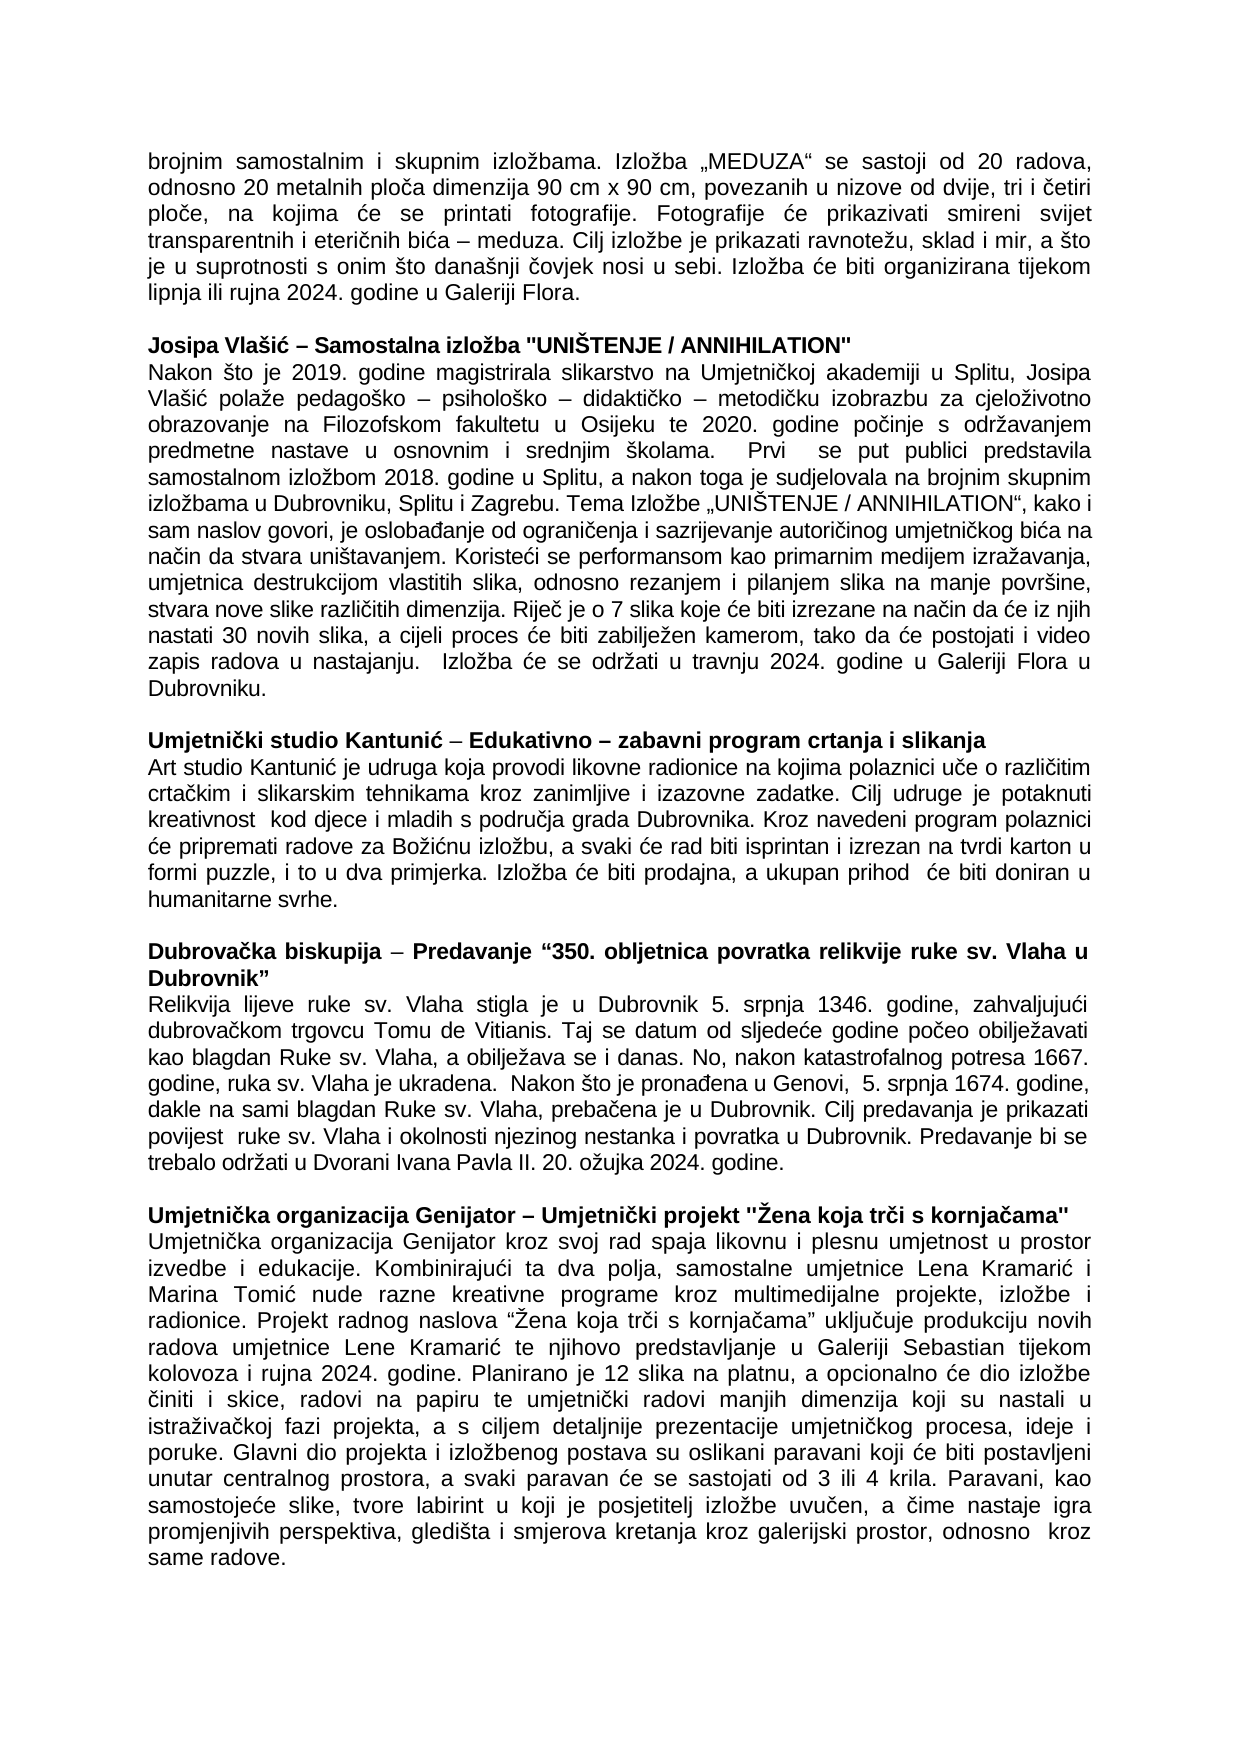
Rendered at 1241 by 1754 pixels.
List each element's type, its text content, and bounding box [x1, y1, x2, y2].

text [148, 148, 1093, 306]
text Dubrovačka biskupija – Predavanje “350. obljetnica povratka relikvije ruke sv. Vlaha u Dubrovnik” [148, 938, 1090, 991]
text Nakon što je 2019. godine magistrirala slikarstvo na Umjetničkoj akademiji u Splitu, Josipa Vlašić polaže pedagoško – psihološko – didaktičko – metodičku izobrazbu za cjeloživotno obrazovanje na Filozofskom fakultetu u Osijeku te 2020. godine počinje s održavanjem predmetne nastave u osnovnim i srednjim školama. Prvi se put publici predstavila samostalnom izložbom 2018. godine u Splitu, a nakon toga je sudjelovala na brojnim skupnim izložbama u Dubrovniku, Splitu i Zagrebu. Tema Izložbe „UNIŠTENJE / ANNIHILATION“, kako i sam naslov govori, je oslobađanje od ograničenja i sazrijevanje autoričinog umjetničkog bića na način da stvara uništavanjem. Koristeći se performansom kao primarnim medijem izražavanja, umjetnica destrukcijom vlastitih slika, odnosno rezanjem i pilanjem slika na manje površine, stvara nove slike različitih dimenzija. Riječ je o 7 slika koje će biti izrezane na način da će iz njih nastati 30 novih slika, a cijeli proces će biti zabilježen kamerom, tako da će postojati i video zapis radova u nastajanju. Izložba će se održati u travnju 2024. godine u Galeriji Flora u Dubrovniku. [148, 358, 1093, 701]
text Relikvija lijeve ruke sv. Vlaha stigla je u Dubrovnik 5. srpnja 1346. godine, zahvaljujući dubrovačkom trgovcu Tomu de Vitianis. Taj se datum od sljedeće godine počeo obilježavati kao blagdan Ruke sv. Vlaha, a obilježava se i danas. No, nakon katastrofalnog potresa 1667. godine, ruka sv. Vlaha je ukradena. Nakon što je pronađena u Genovi, 5. srpnja 1674. godine, dakle na sami blagdan Ruke sv. Vlaha, prebačena je u Dubrovnik. Cilj predavanja je prikazati povijest ruke sv. Vlaha i okolnosti njezinog nestanka i povratka u Dubrovnik. Predavanje bi se trebalo održati u Dvorani Ivana Pavla II. 20. ožujka 2024. godine. [148, 991, 1090, 1175]
text Umjetnička organizacija Genijator kroz svoj rad spaja likovnu i plesnu umjetnost u prostor izvedbe i edukacije. Kombinirajući ta dva polja, samostalne umjetnice Lena Kramarić i Marina Tomić nude razne kreativne programe kroz multimedijalne projekte, izložbe i radionice. Projekt radnog naslova “Žena koja trči s kornjačama” uključuje produkciju novih radova umjetnice Lene Kramarić te njihovo predstavljanje u Galeriji Sebastian tijekom kolovoza i rujna 2024. godine. Planirano je 12 slika na platnu, a opcionalno će dio izložbe činiti i skice, radovi na papiru te umjetnički radovi manjih dimenzija koji su nastali u istraživačkoj fazi projekta, a s ciljem detaljnije prezentacije umjetničkog procesa, ideje i poruke. Glavni dio projekta i izložbenog postava su oslikani paravani koji će biti postavljeni unutar centralnog prostora, a svaki paravan će se sastojati od 3 ili 4 krila. Paravani, kao samostojeće slike, tvore labirint u koji je posjetitelj izložbe uvučen, a čime nastaje igra promjenjivih perspektiva, gledišta i smjerova kretanja kroz galerijski prostor, odnosno kroz same radove. [148, 1228, 1093, 1571]
text Umjetnički studio Kantunić – Edukativno – zabavni program crtanja i slikanja [148, 727, 1093, 754]
text Josipa Vlašić – Samostalna izložba ''UNIŠTENJE / ANNIHILATION'' [148, 332, 1093, 358]
text Umjetnička organizacija Genijator – Umjetnički projekt ''Žena koja trči s kornjačama'' [148, 1202, 1093, 1228]
text Art studio Kantunić je udruga koja provodi likovne radionice na kojima polaznici uče o različitim crtačkim i slikarskim tehnikama kroz zanimljive i izazovne zadatke. Cilj udruge je potaknuti kreativnost kod djece i mladih s područja grada Dubrovnika. Kroz navedeni program polaznici će pripremati radove za Božićnu izložbu, a svaki će rad biti isprintan i izrezan na tvrdi karton u formi puzzle, i to u dva primjerka. Izložba će biti prodajna, a ukupan prihod će biti doniran u humanitarne svrhe. [148, 754, 1093, 912]
